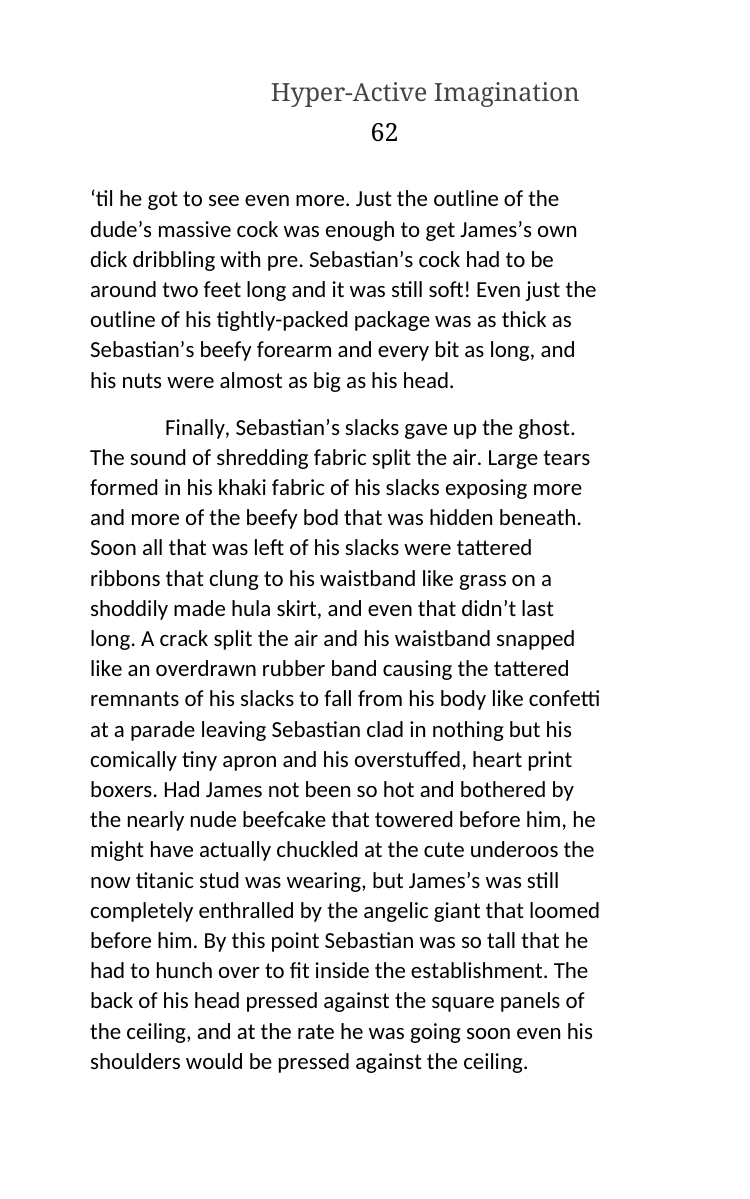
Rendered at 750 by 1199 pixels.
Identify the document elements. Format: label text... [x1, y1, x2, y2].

text Finally, Sebastian’s slacks gave up the ghost. The sound of shredding fabric split the air. Large tears formed in his khaki fabric of his slacks exposing more and more of the beefy bod that was hidden beneath. Soon all that was left of his slacks were tattered ribbons that clung to his waistband like grass on a shoddily made hula skirt, and even that didn’t last long. A crack split the air and his waistband snapped like an overdrawn rubber band causing the tattered remnants of his slacks to fall from his body like confetti at a parade leaving Sebastian clad in nothing but his comically tiny apron and his overstuffed, heart print boxers. Had James not been so hot and bothered by the nearly nude beefcake that towered before him, he might have actually chuckled at the cute underoos the now titanic stud was wearing, but James’s was still completely enthralled by the angelic giant that loomed before him. By this point Sebastian was so tall that he had to hunch over to fit inside the establishment. The back of his head pressed against the square panels of the ceiling, and at the rate he was going soon even his shoulders would be pressed against the ceiling. [90, 413, 604, 1075]
